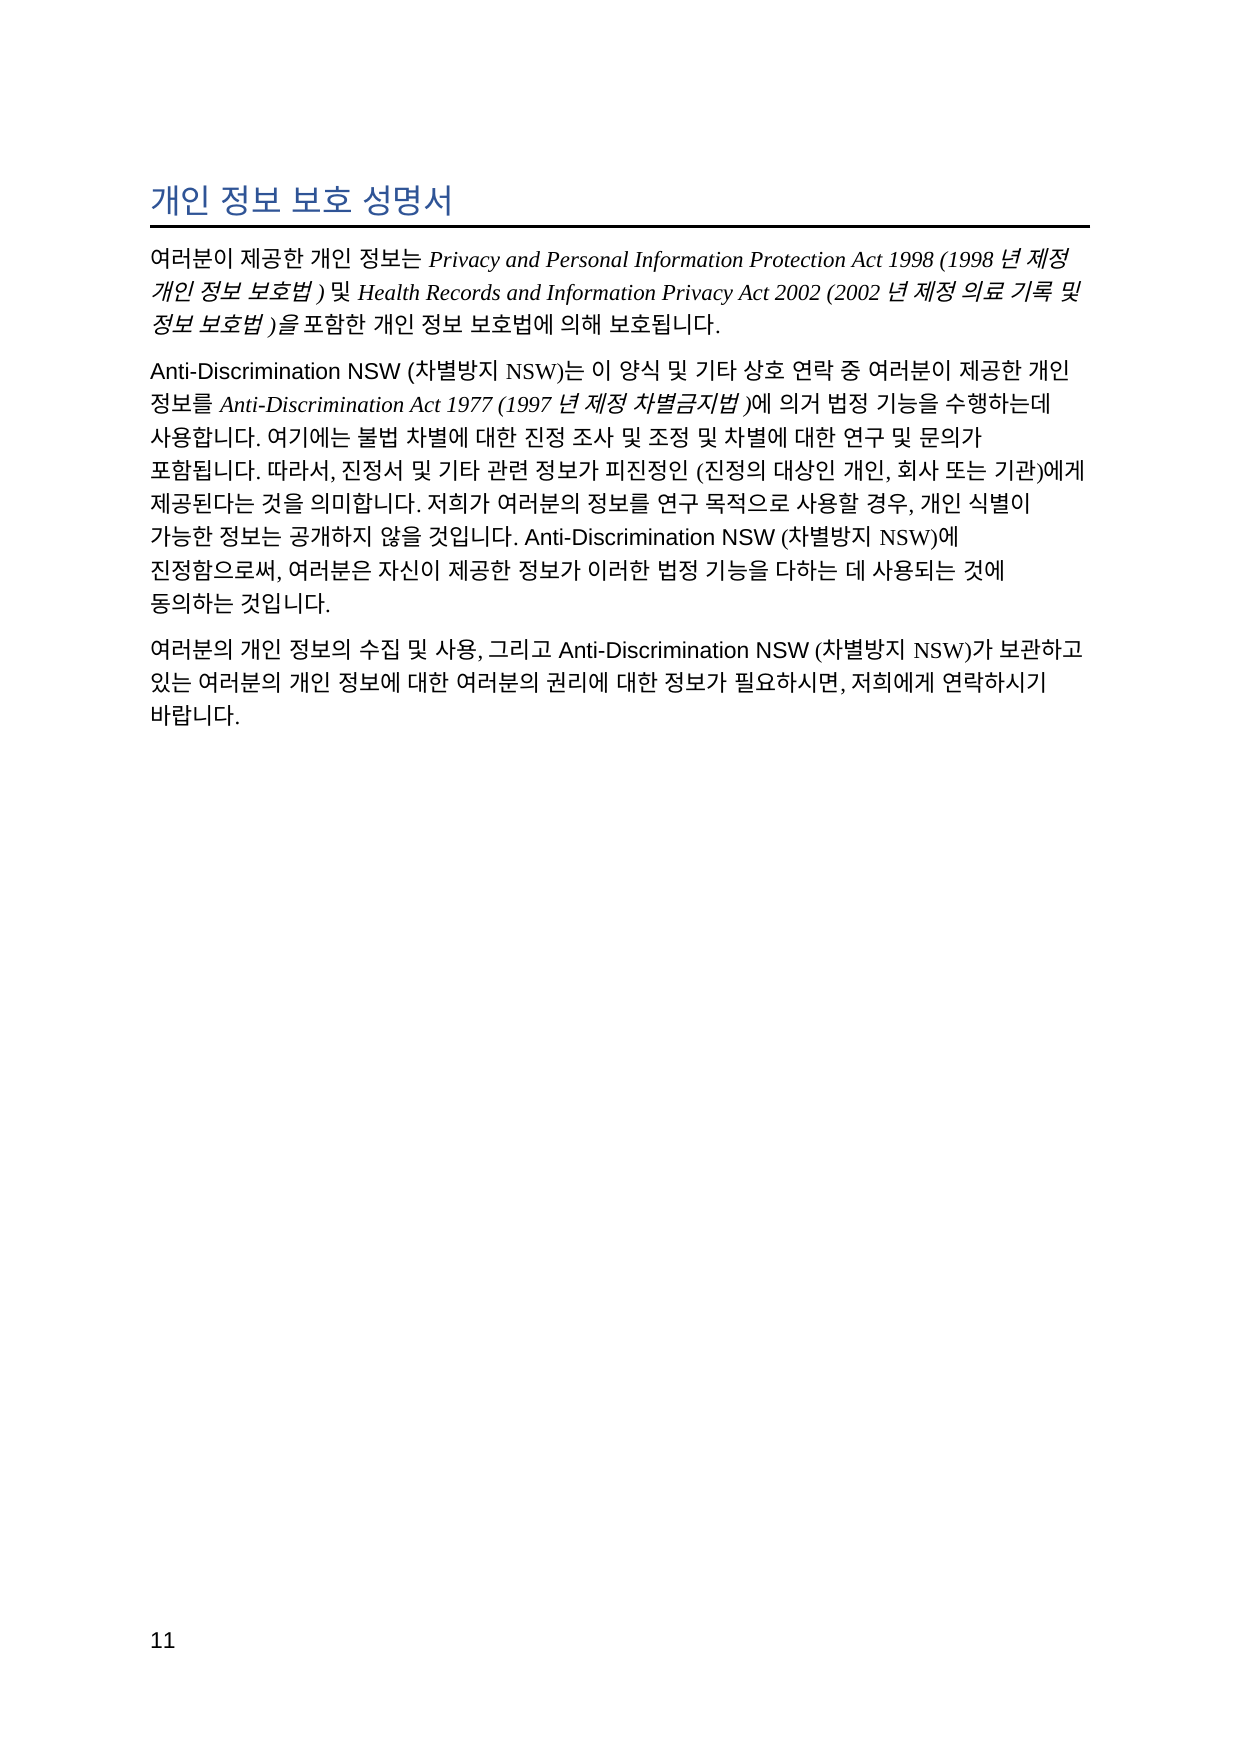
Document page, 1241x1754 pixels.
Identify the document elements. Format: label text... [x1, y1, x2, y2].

text 여러분의 개인 정보의 수집 및 사용, 그리고 Anti-Discrimination NSW (차별방지 NSW)가 보관하고 있는 여러분의 개인 정보에 대한 여러분의 권리에 대한 정보가 필요하시면, 저희에게 연락하시기 바랍니다. [150, 631, 1090, 731]
text Anti-Discrimination NSW (차별방지 NSW)는 이 양식 및 기타 상호 연락 중 여러분이 제공한 개인 정보를 Anti-Discrimination Act 1977 (1997년 제정 차별금지법 )에 의거 법정 기능을 수행하는데 사용합니다. 여기에는 불법 차별에 대한 진정 조사 및 조정 및 차별에 대한 연구 및 문의가 포함됩니다. 따라서, 진정서 및 기타 관련 정보가 피진정인 (진정의 대상인 개인, 회사 또는 기관)에게 제공된다는 것을 의미합니다. 저희가 여러분의 정보를 연구 목적으로 사용할 경우, 개인 식별이 가능한 정보는 공개하지 않을 것입니다. Anti-Discrimination NSW (차별방지 NSW)에 진정함으로써, 여러분은 자신이 제공한 정보가 이러한 법정 기능을 다하는 데 사용되는 것에 동의하는 것입니다. [150, 353, 1090, 619]
text 여러분이 제공한 개인 정보는 Privacy and Personal Information Protection Act 1998 (1998년 제정 개인 정보 보호법 ) 및 Health Records and Information Privacy Act 2002 (2002년 제정 의료 기록 및 정보 보호법 )을 포함한 개인 정보 보호법에 의해 보호됩니다. [150, 241, 1090, 341]
subtitle 개인 정보 보호 성명서 [150, 175, 1090, 225]
